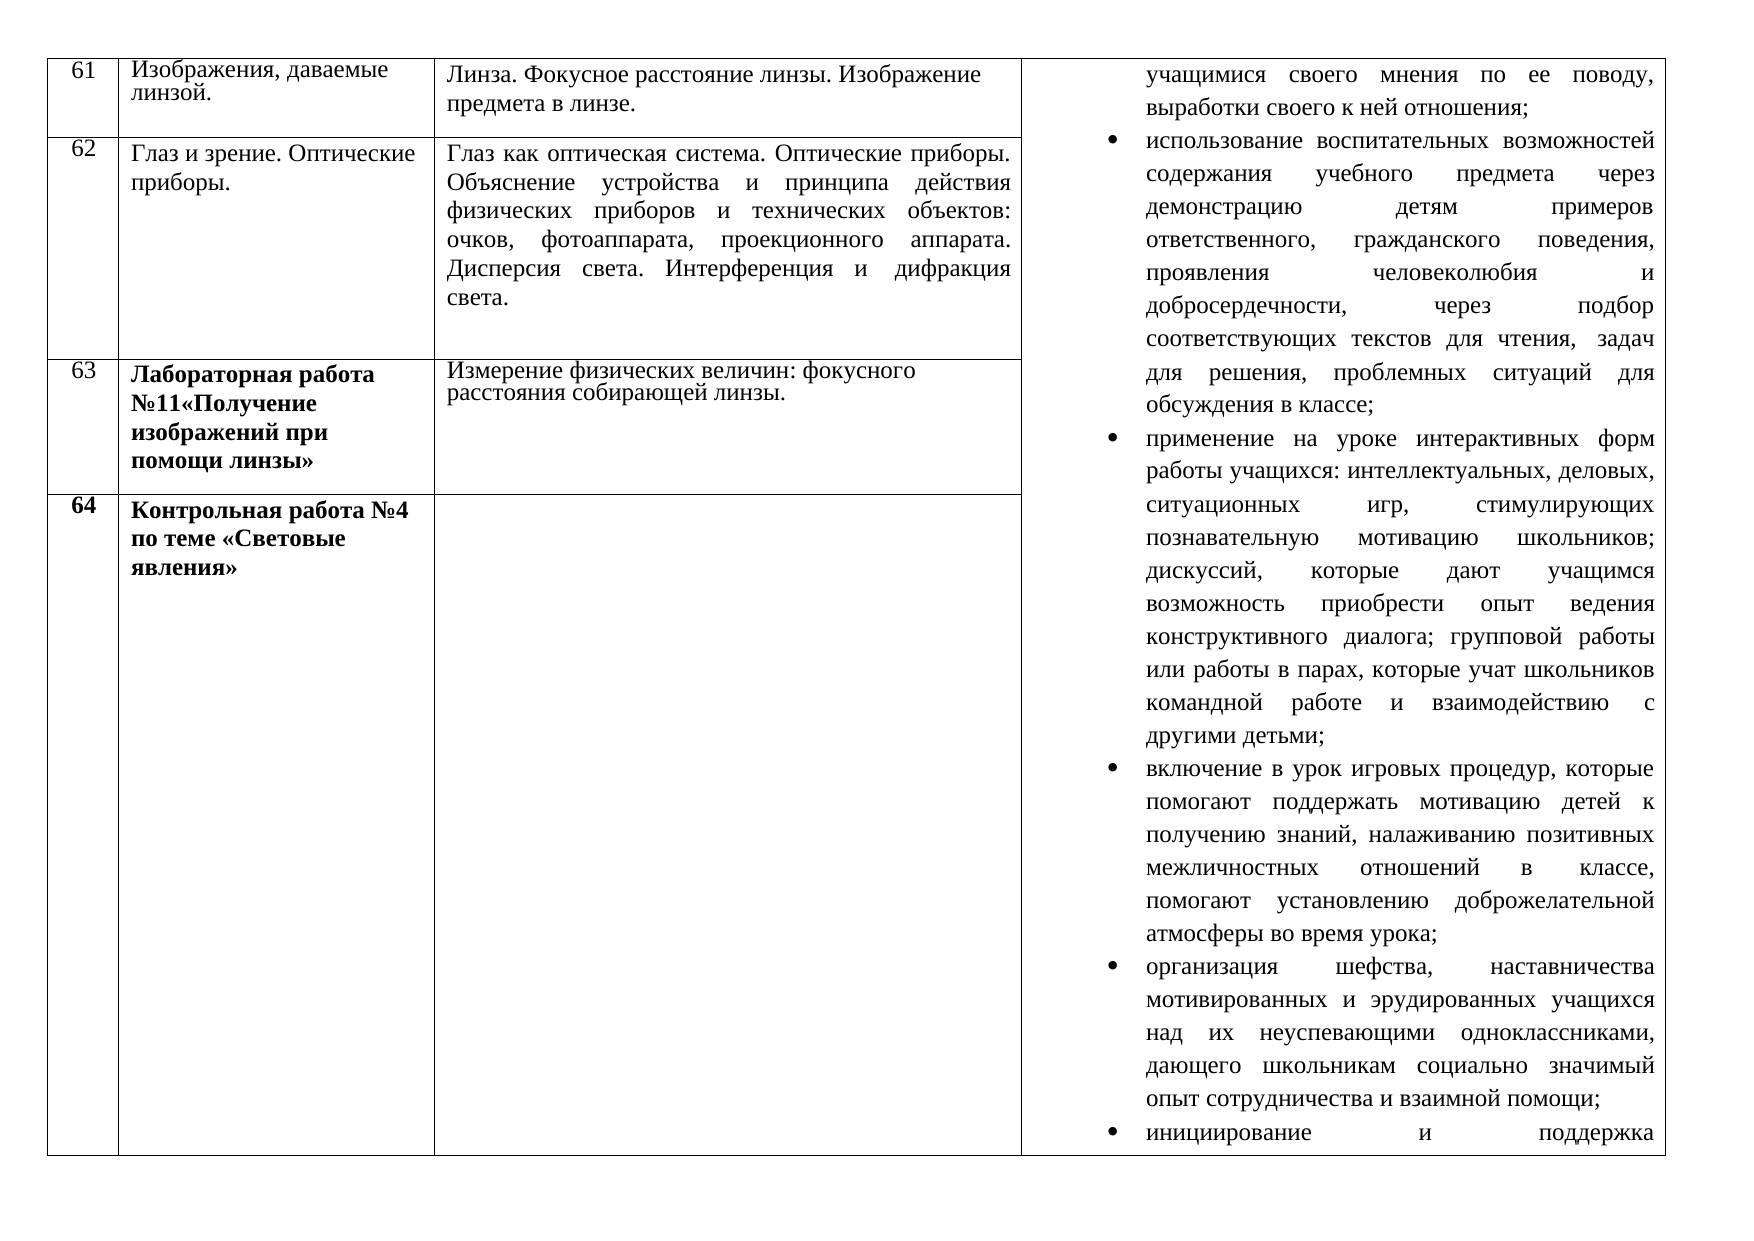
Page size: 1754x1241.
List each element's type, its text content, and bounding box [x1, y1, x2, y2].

table_cell [435, 495, 1021, 1155]
table_header Линза. Фокусное расстояние линзы. Изображение предмета в линзе. [435, 59, 1021, 137]
table_header учащимися своего мнения по ее поводу, выработки своего к ней отношения; использование воспитательных возможностей содержания учебного предмета через демонстрацию детям примеров ответственного, гражданского поведения, проявления человеколюбия и добросердечности, через подбор соответствующих текстов для чтения, задач для решения, проблемных ситуаций для обсуждения в классе; применение на уроке интерактивных форм работы учащихся: интеллектуальных, деловых, ситуационных игр, стимулирующих познавательную мотивацию школьников; дискуссий, которые дают учащимся возможность приобрести опыт ведения конструктивного диалога; групповой работы или работы в парах, которые учат школьников командной работе и взаимодействию с другими детьми; включение в урок игровых процедур, которые помогают поддержать мотивацию детей к получению знаний, налаживанию позитивных межличностных отношений в классе, помогают установлению доброжелательной атмосферы во время урока; организация шефства, наставничества мотивированных и эрудированных учащихся над их неуспевающими одноклассниками, дающего школьникам социально значимый опыт сотрудничества и взаимной помощи; инициирование и поддержка [1022, 59, 1665, 1155]
table_cell Лабораторная работа №11«Получение изображений при помощи линзы» [119, 360, 434, 494]
table_cell 62 [48, 138, 118, 359]
table_cell Контрольная работа №4 по теме «Световые явления» [119, 495, 434, 1155]
table_header 61 [48, 59, 118, 137]
table_cell 63 [48, 360, 118, 494]
table_header Изображения, даваемые линзой. [119, 59, 434, 137]
table_cell 64 [48, 495, 118, 1155]
table_cell Измерение физических величин: фокусного расстояния собирающей линзы. [435, 360, 1021, 494]
table_cell Глаз как оптическая система. Оптические приборы. Объяснение устройства и принципа действия физических приборов и технических объектов: очков, фотоаппарата, проекционного аппарата. Дисперсия света. Интерференция и дифракция света. [435, 138, 1021, 359]
table_cell Глаз и зрение. Оптические приборы. [119, 138, 434, 359]
